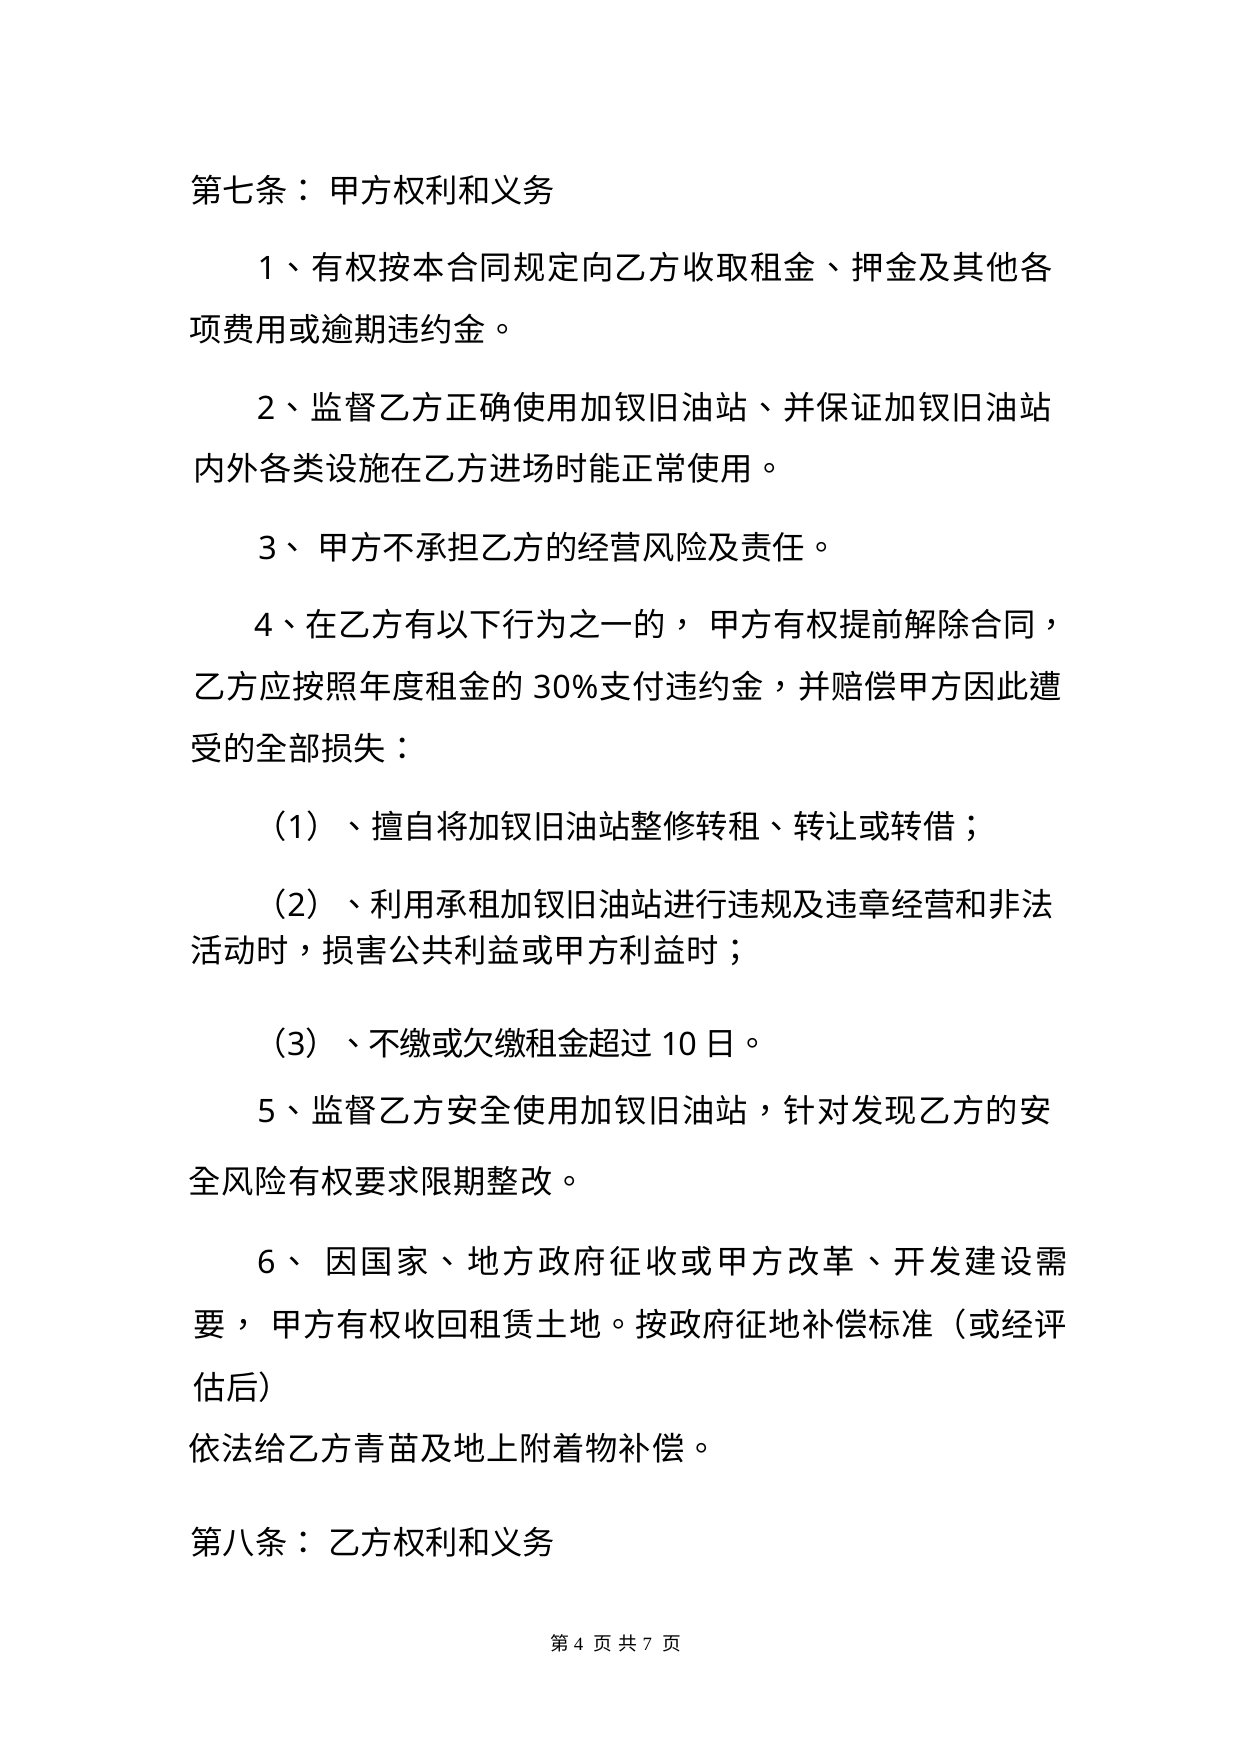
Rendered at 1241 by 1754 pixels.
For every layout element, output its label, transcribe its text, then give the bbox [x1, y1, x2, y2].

text 依法给乙方青苗及地上附着物补偿。 [188, 1428, 1069, 1468]
text （3）、不缴或欠缴租金超过 10 日。 [254, 1023, 1069, 1063]
text （2）、利用承租加钗旧油站进行违规及违章经营和非法 [254, 884, 1069, 925]
text 6、 因国家、地方政府征收或甲方改革、开发建设需要， 甲方有权收回租赁土地。按政府征地补偿标准（或经评估后） [193, 1239, 1069, 1409]
text 第七条： 甲方权利和义务 [190, 170, 1069, 210]
text 2、监督乙方正确使用加钗旧油站、并保证加钗旧油站 [257, 387, 1069, 427]
text 4、在乙方有以下行为之一的， 甲方有权提前解除合同， [186, 604, 1068, 644]
text 受的全部损失： [190, 728, 1069, 769]
text 全风险有权要求限期整改。 [188, 1161, 1069, 1202]
text 项费用或逾期违约金。 [189, 309, 1069, 350]
text 1、有权按本合同规定向乙方收取租金、押金及其他各 [257, 247, 1069, 288]
text 乙方应按照年度租金的 30%支付违约金，并赔偿甲方因此遭 [193, 666, 1069, 706]
text 3、 甲方不承担乙方的经营风险及责任。 [258, 527, 1069, 567]
text 5、监督乙方安全使用加钗旧油站，针对发现乙方的安 [257, 1101, 1069, 1161]
text 第八条： 乙方权利和义务 [190, 1522, 1069, 1563]
text （1）、擅自将加钗旧油站整修转租、转让或转借； [254, 806, 1069, 846]
text 内外各类设施在乙方进场时能正常使用。 [193, 449, 1069, 489]
text 活动时，损害公共利益或甲方利益时； [191, 946, 1069, 1023]
